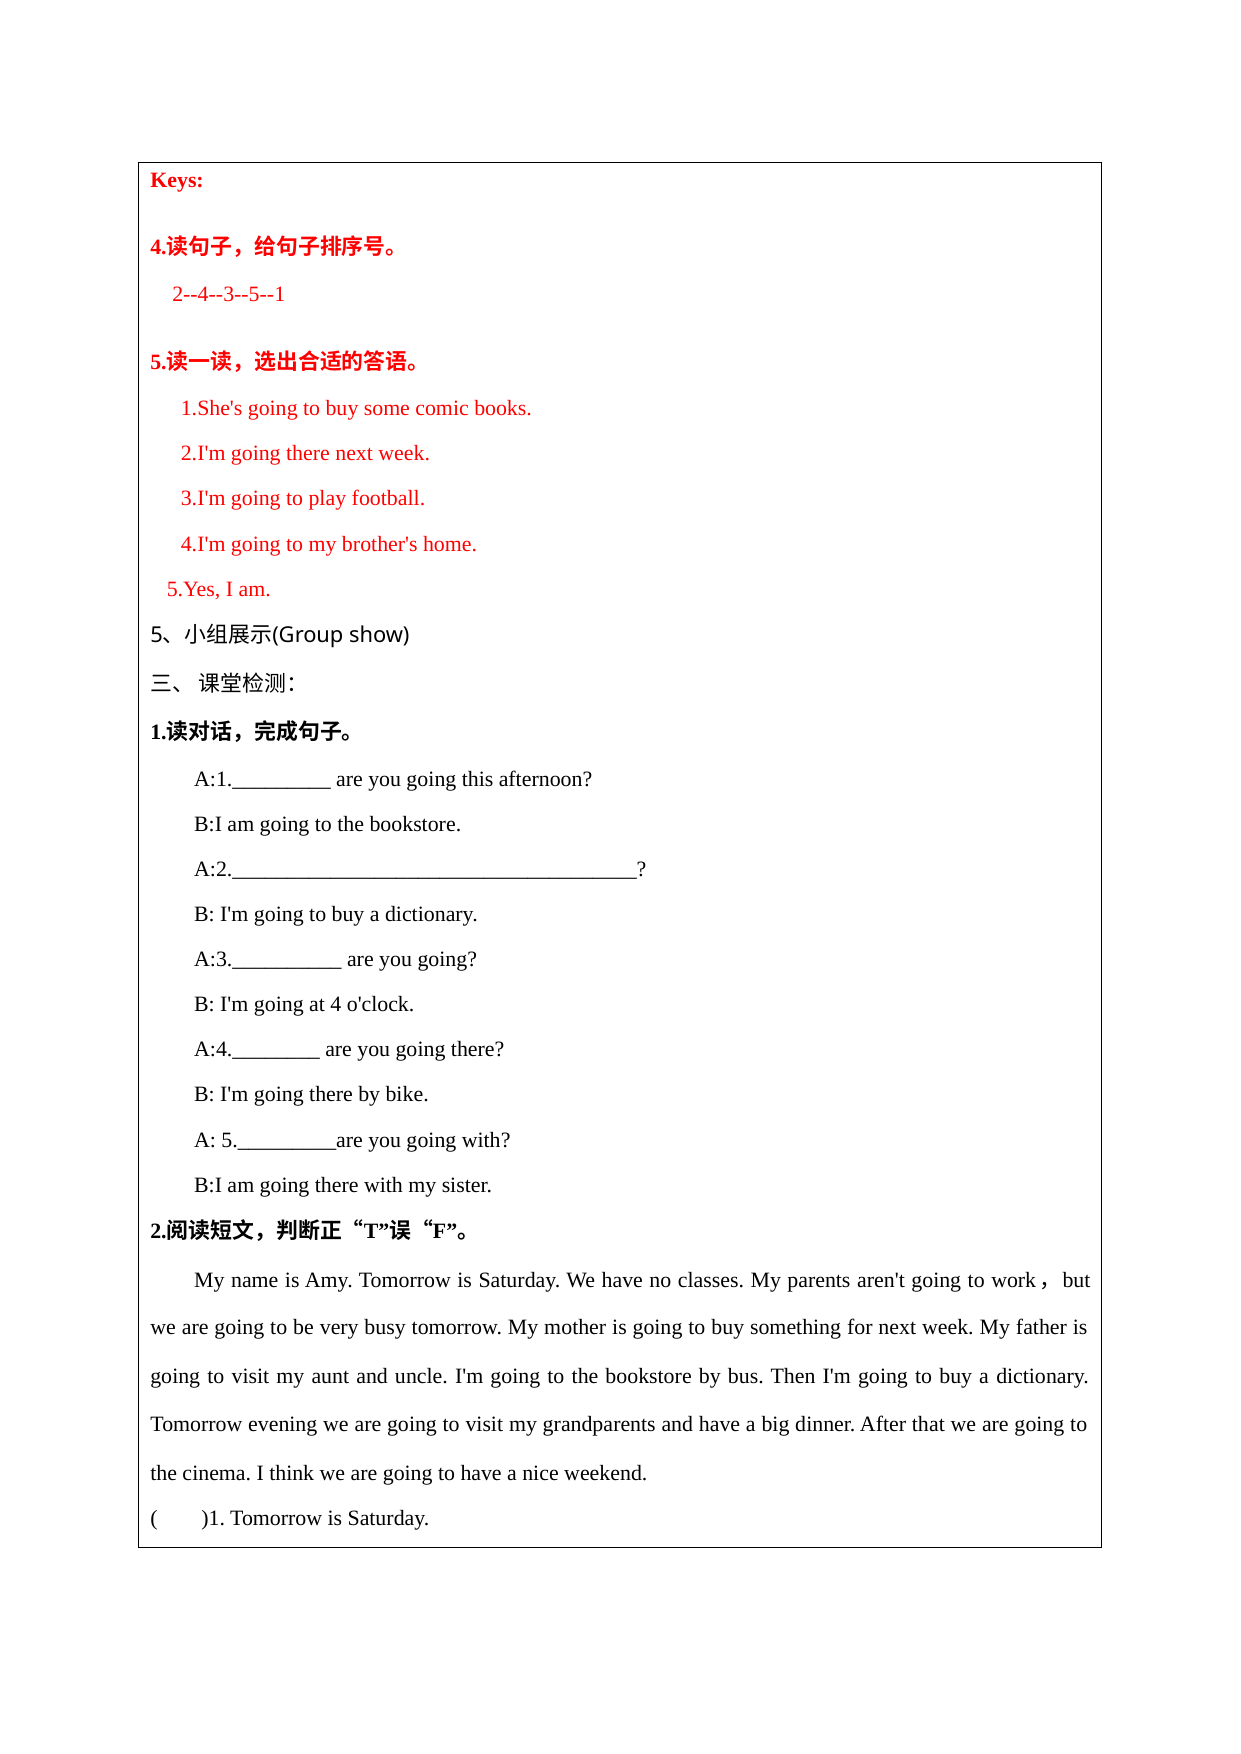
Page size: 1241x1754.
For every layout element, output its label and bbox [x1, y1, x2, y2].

table_cell [139, 163, 1101, 1547]
